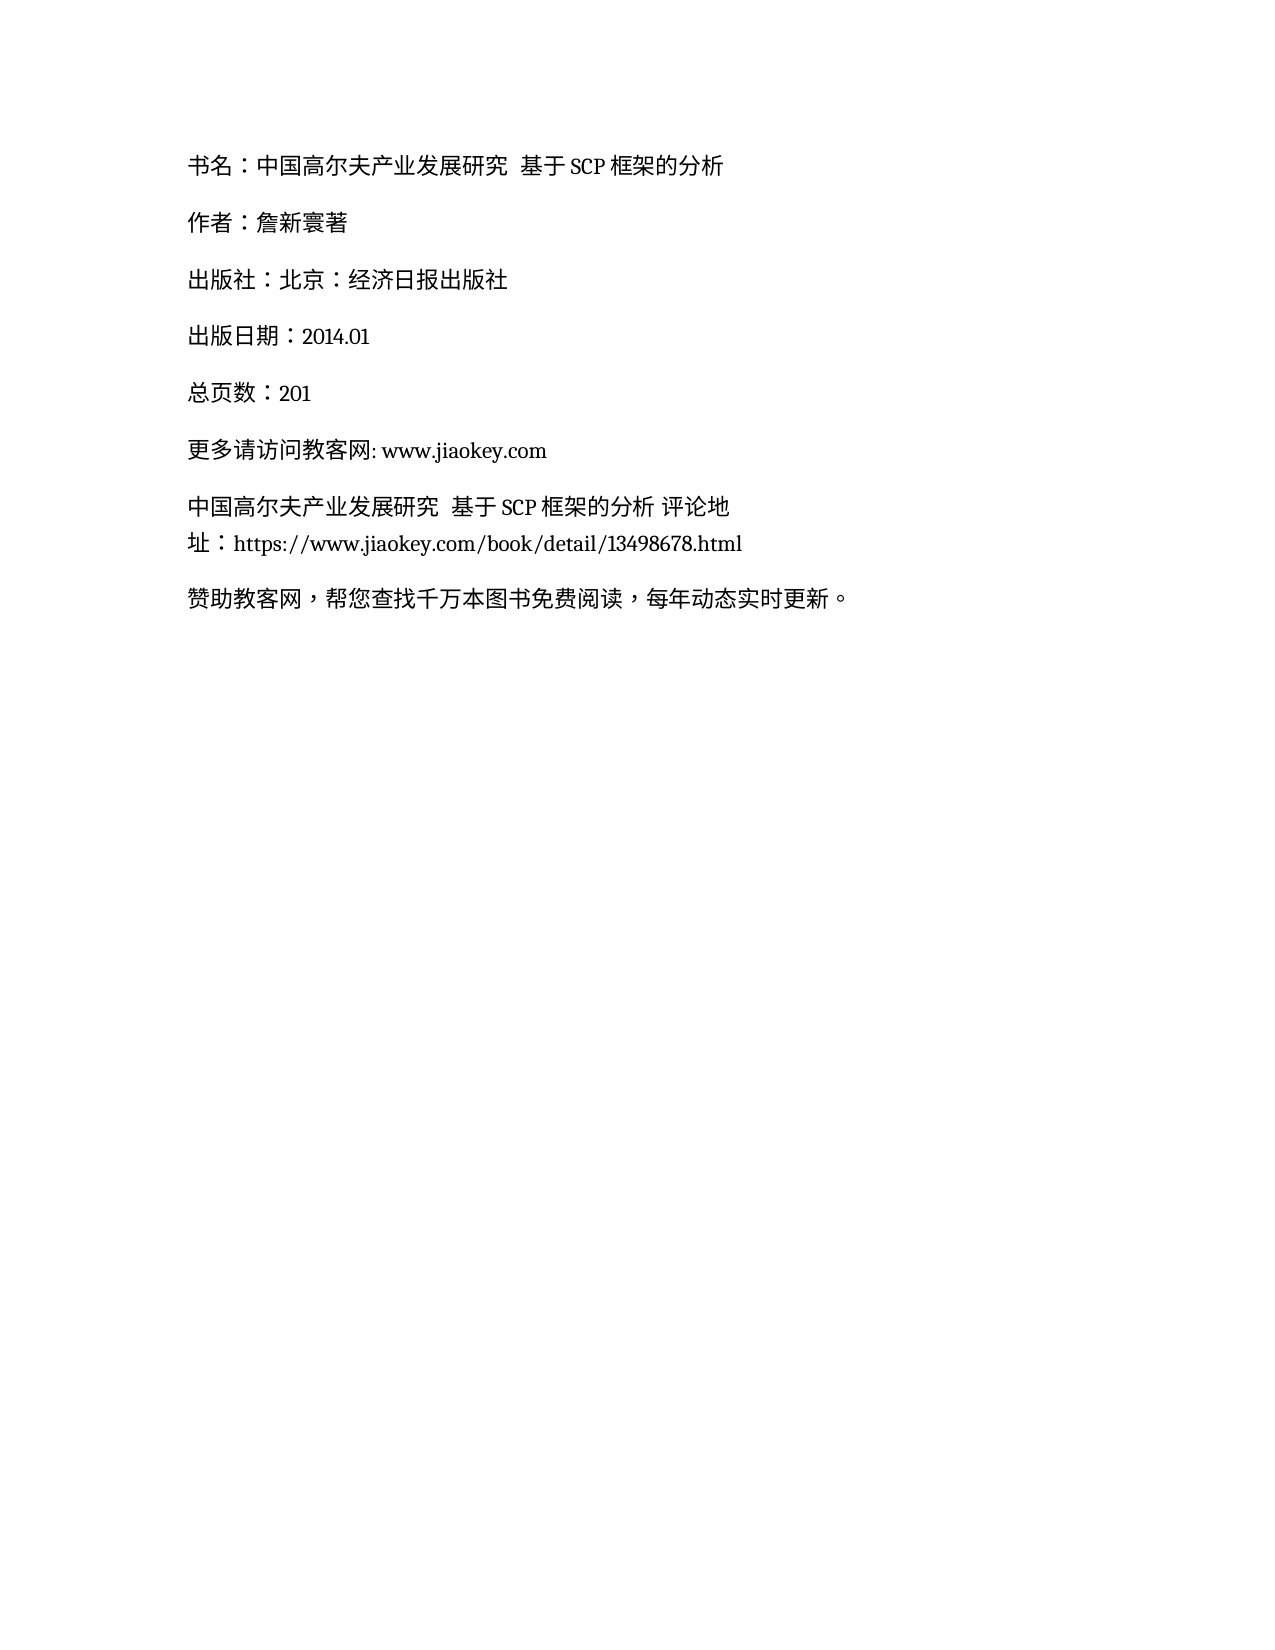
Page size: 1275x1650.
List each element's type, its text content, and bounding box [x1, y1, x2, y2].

text 总页数：201 [187, 377, 1087, 408]
text 出版社：北京：经济日报出版社 [187, 263, 1087, 295]
text 中国高尔夫产业发展研究 基于SCP框架的分析 评论地址：https://www.jiaokey.com/book/detail/13498678.html [187, 491, 1087, 558]
text 书名：中国高尔夫产业发展研究 基于SCP框架的分析 [187, 150, 1087, 181]
text 作者：詹新寰著 [187, 207, 1087, 238]
text 出版日期：2014.01 [187, 320, 1087, 352]
text 赞助教客网，帮您查找千万本图书免费阅读，每年动态实时更新。 [187, 583, 1087, 614]
text 更多请访问教客网: www.jiaokey.com [187, 434, 1087, 465]
